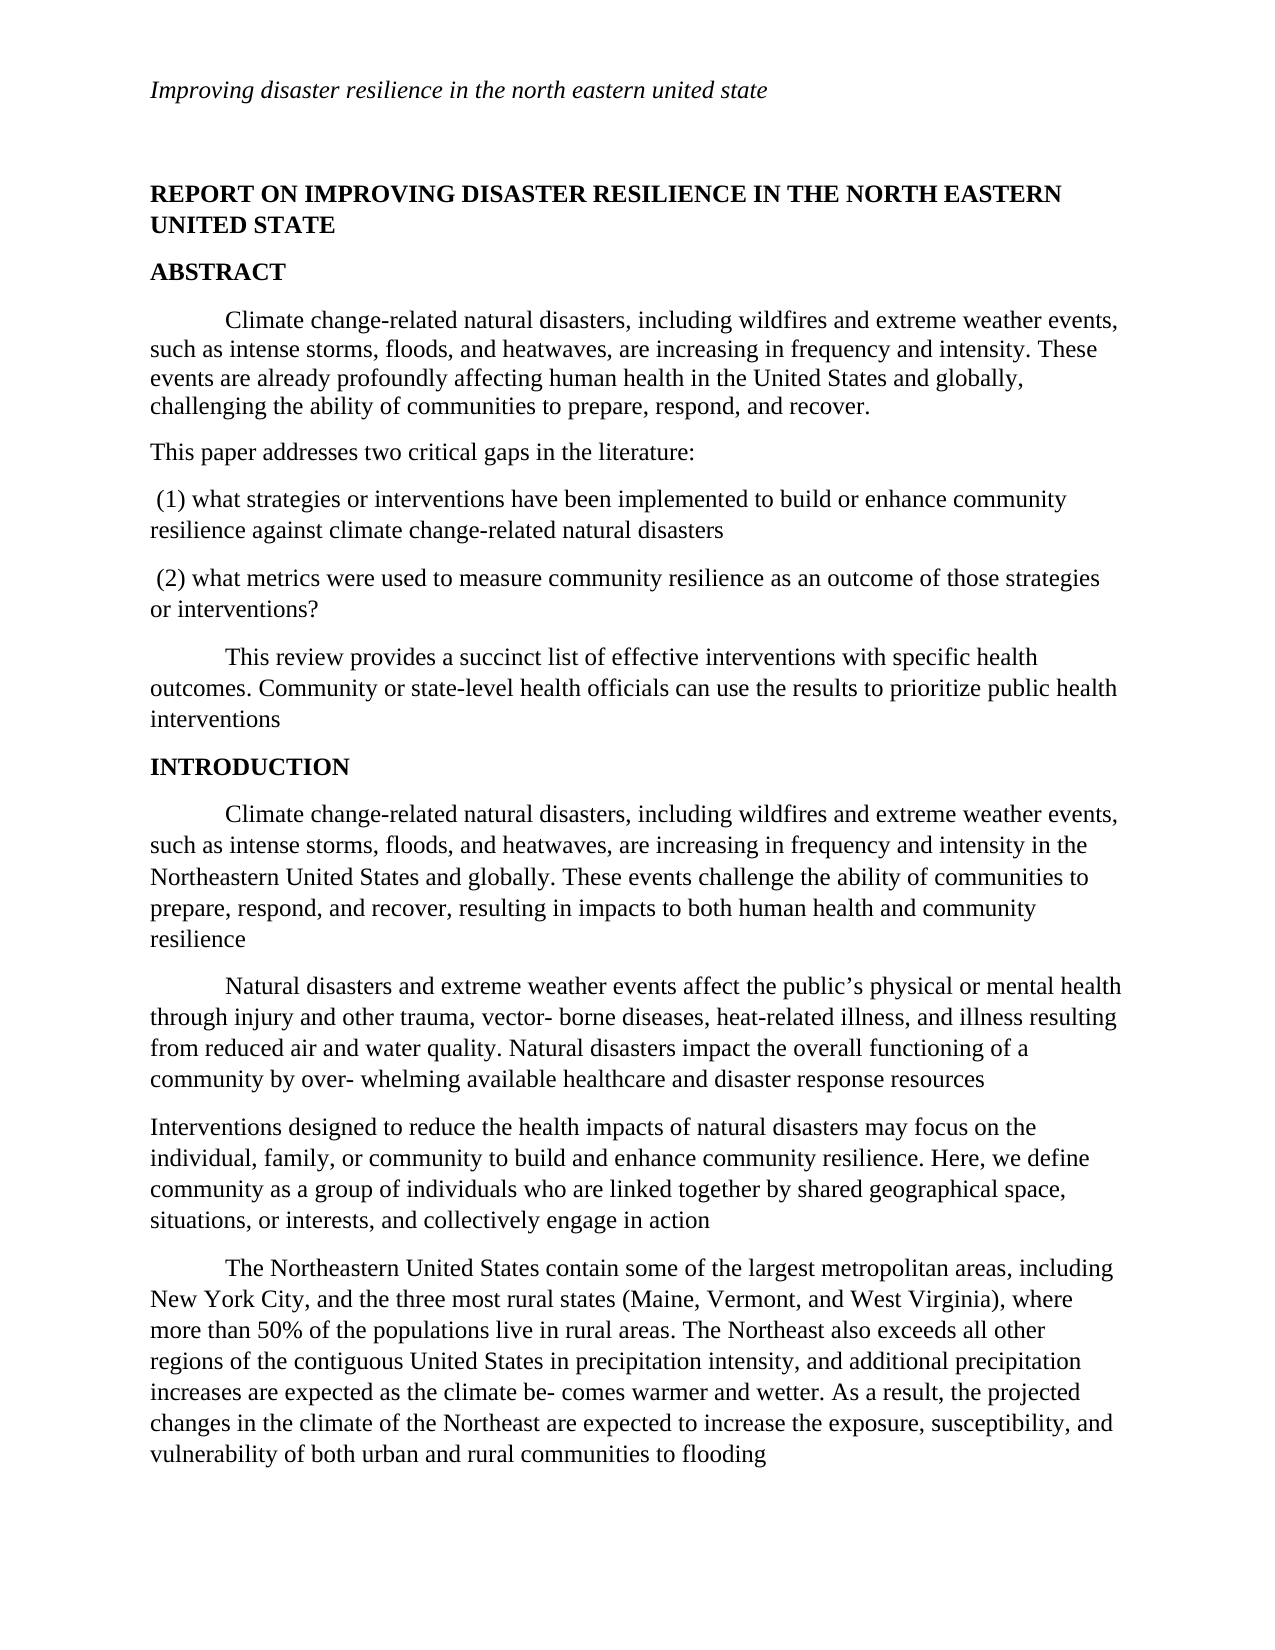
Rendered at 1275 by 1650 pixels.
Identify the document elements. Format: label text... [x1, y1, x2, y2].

text Natural disasters and extreme weather events affect the public’s physical or mental health through injury and other trauma, vector‐ borne diseases, heat‐related illness, and illness resulting from reduced air and water quality. Natural disasters impact the overall functioning of a community by over‐ whelming available healthcare and disaster response resources [150, 971, 1125, 1093]
text REPORT ON IMPROVING DISASTER RESILIENCE IN THE NORTH EASTERN UNITED STATE [150, 179, 1125, 238]
text (2) what metrics were used to measure community resilience as an outcome of those strategies or interventions? [150, 563, 1125, 623]
text This paper addresses two critical gaps in the literature: [150, 437, 1125, 466]
text Interventions designed to reduce the health impacts of natural disasters may focus on the individual, family, or community to build and enhance community resilience. Here, we define community as a group of individuals who are linked together by shared geographical space, situations, or interests, and collectively engage in action [150, 1112, 1125, 1234]
text INTRODUCTION [150, 752, 1125, 781]
text Climate change‐related natural disasters, including wildfires and extreme weather events, such as intense storms, floods, and heatwaves, are increasing in frequency and intensity in the Northeastern United States and globally. These events challenge the ability of communities to prepare, respond, and recover, resulting in impacts to both human health and community resilience [150, 799, 1125, 952]
text Climate change‐related natural disasters, including wildfires and extreme weather events, such as intense storms, floods, and heatwaves, are increasing in frequency and intensity. These events are already profoundly affecting human health in the United States and globally, challenging the ability of communities to prepare, respond, and recover. [150, 305, 1125, 420]
text (1) what strategies or interventions have been implemented to build or enhance community resilience against climate change‐related natural disasters [150, 484, 1125, 544]
text The Northeastern United States contain some of the largest metropolitan areas, including New York City, and the three most rural states (Maine, Vermont, and West Virginia), where more than 50% of the populations live in rural areas. The Northeast also exceeds all other regions of the contiguous United States in precipitation intensity, and additional precipitation increases are expected as the climate be‐ comes warmer and wetter. As a result, the projected changes in the climate of the Northeast are expected to increase the exposure, susceptibility, and vulnerability of both urban and rural communities to flooding [150, 1253, 1125, 1468]
text This review provides a succinct list of effective interventions with specific health outcomes. Community or state‐level health officials can use the results to prioritize public health interventions [150, 642, 1125, 733]
text ABSTRACT [150, 257, 1125, 286]
